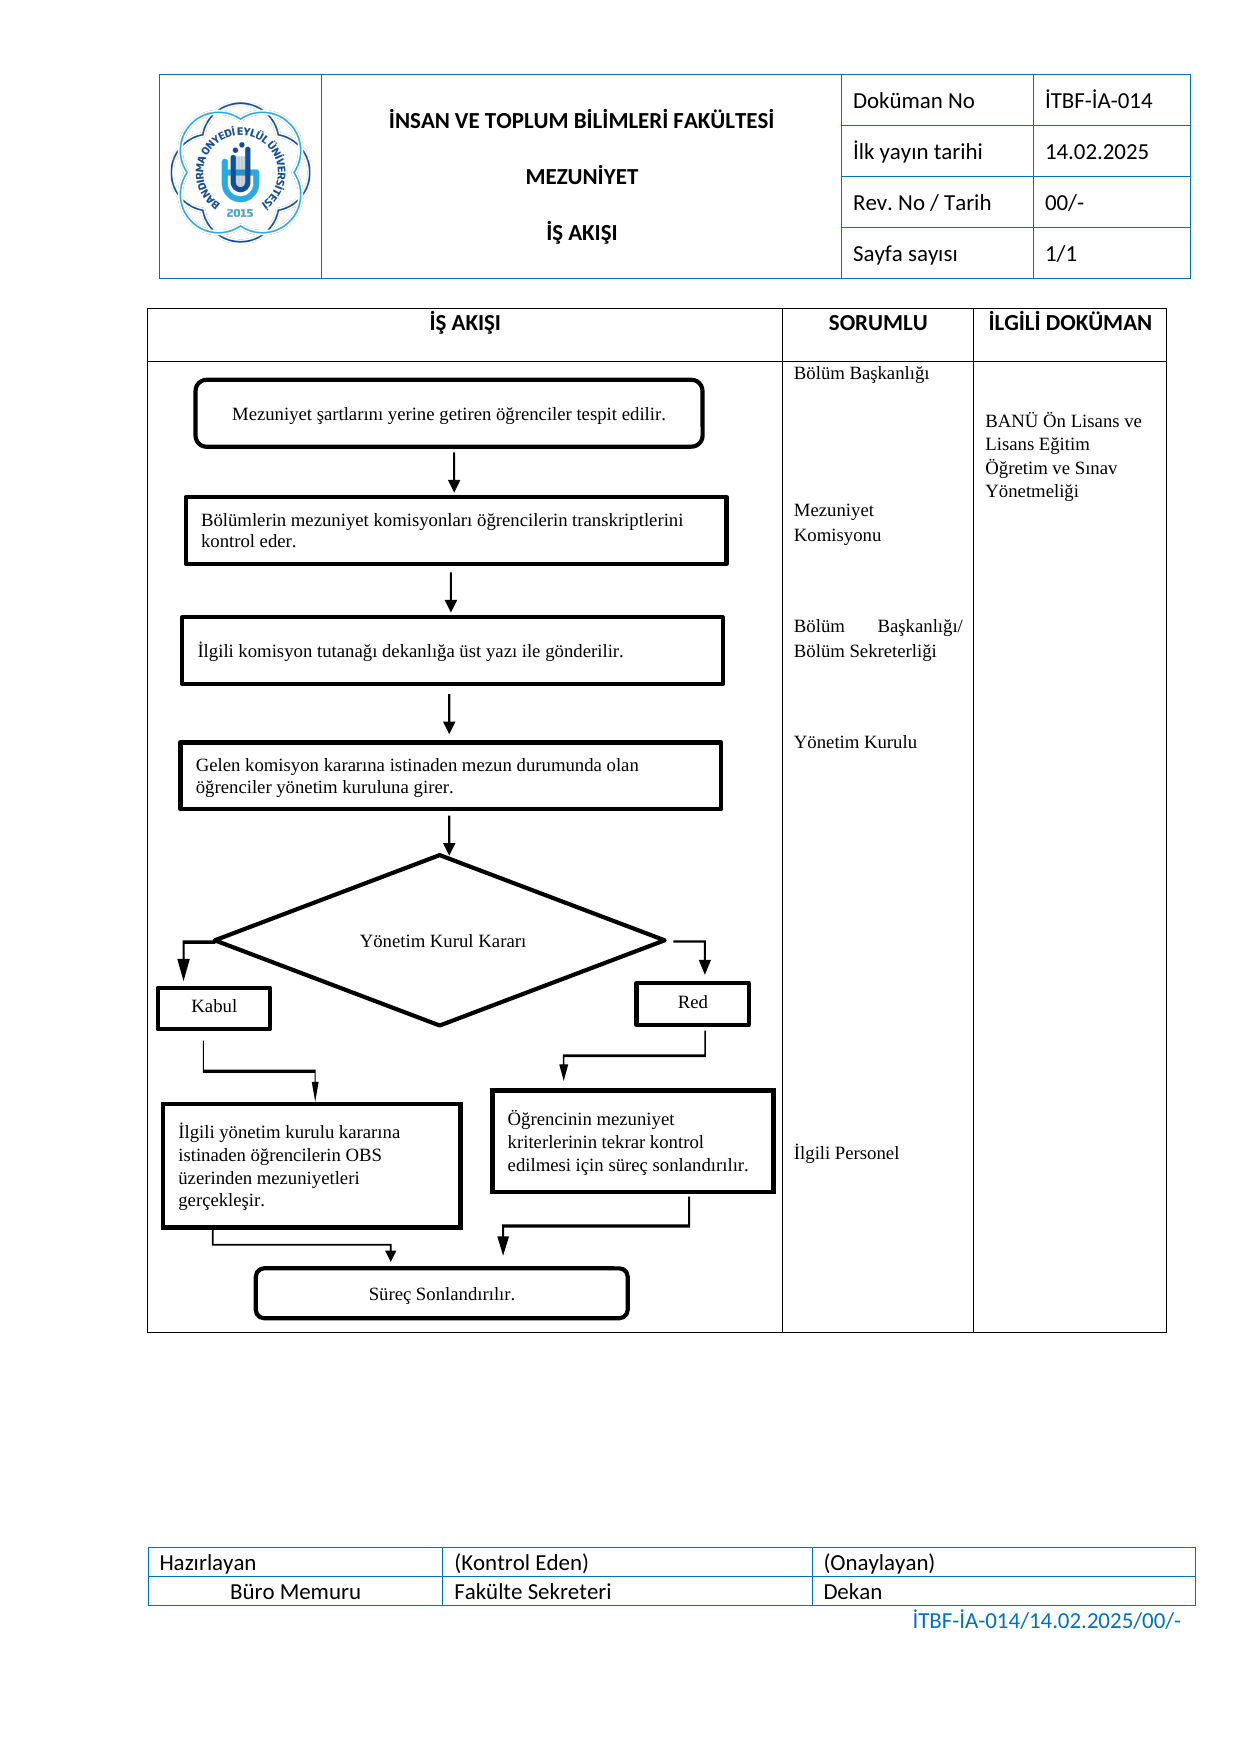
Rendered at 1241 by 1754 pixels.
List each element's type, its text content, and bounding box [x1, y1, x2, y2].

table_header İLGİLİ DOKÜMAN [974, 309, 1166, 361]
table_cell Bölüm Başkanlığı Mezuniyet Komisyonu Bölüm Başkanlığı/ Bölüm Sekreterliği Yönetim Kurulu İlgili Personel [783, 362, 973, 1332]
table_header İŞ AKIŞI [148, 309, 782, 361]
picture [170, 102, 311, 243]
table_cell BANÜ Ön Lisans ve Lisans Eğitim Öğretim ve Sınav Yönetmeliği [974, 362, 1166, 1332]
table_header SORUMLU [783, 309, 973, 361]
table_cell [148, 362, 782, 1332]
